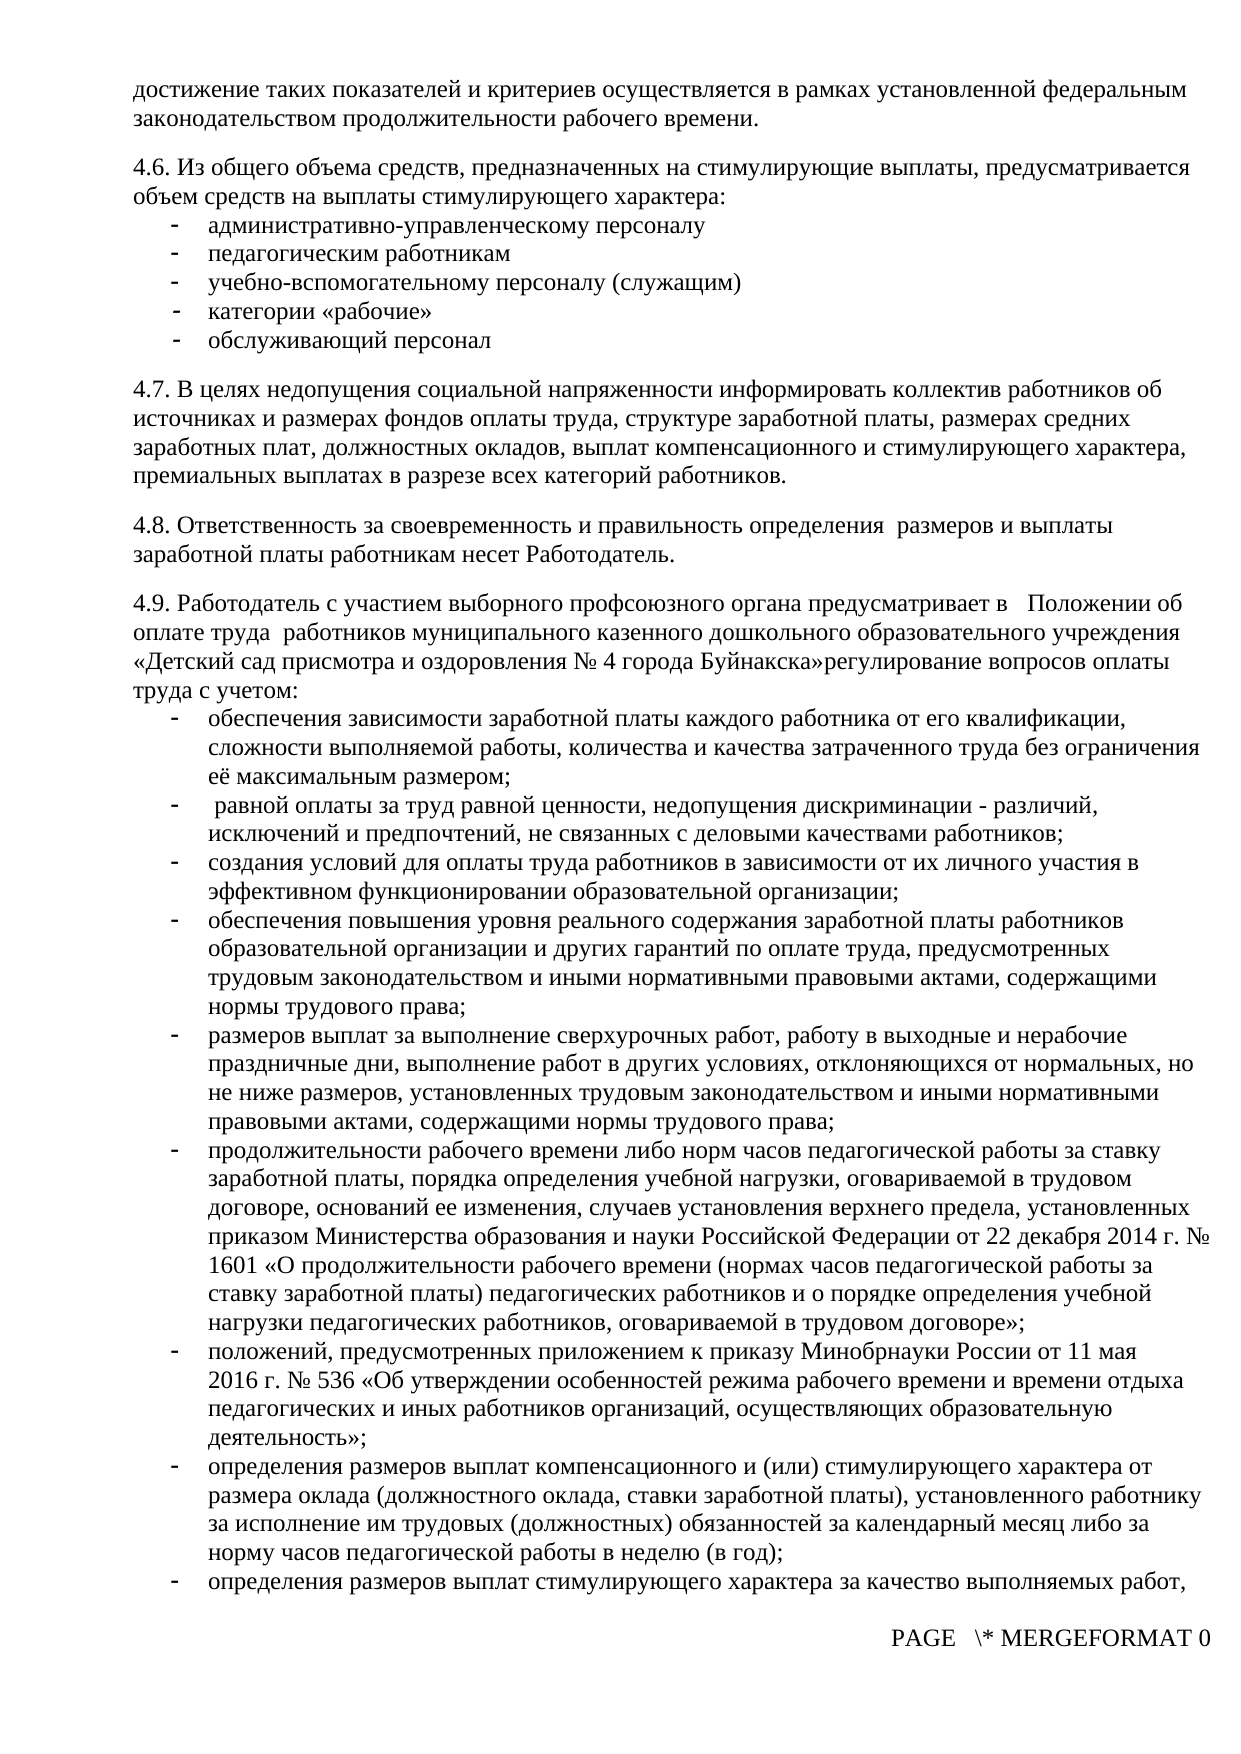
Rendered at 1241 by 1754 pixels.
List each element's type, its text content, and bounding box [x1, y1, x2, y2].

list обслуживающий персонал [170, 325, 1211, 353]
list положений, предусмотренных приложением к приказу Минобрнауки России от 11 мая 2016 г. № 536 «Об утверждении особенностей режима рабочего времени и времени отдыха педагогических и иных работников организаций, осуществляющих образовательную деятельность»; [170, 1336, 1211, 1451]
list административно-управленческому персоналу [170, 210, 1211, 238]
list продолжительности рабочего времени либо норм часов педагогической работы за ставку заработной платы, порядка определения учебной нагрузки, оговариваемой в трудовом договоре, оснований ее изменения, случаев установления верхнего предела, установленных приказом Министерства образования и науки Российской Федерации от 22 декабря 2014 г. № 1601 «О продолжительности рабочего времени (нормах часов педагогической работы за ставку заработной платы) педагогических работников и о порядке определения учебной нагрузки педагогических работников, оговариваемой в трудовом договоре»; [170, 1135, 1211, 1336]
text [133, 74, 1211, 131]
list обеспечения повышения уровня реального содержания заработной платы работников образовательной организации и других гарантий по оплате труда, предусмотренных трудовым законодательством и иными нормативными правовыми актами, содержащими нормы трудового права; [170, 905, 1211, 1020]
text 4.8. Ответственность за своевременность и правильность определения размеров и выплаты заработной платы работникам несет Работодатель. [133, 510, 1211, 568]
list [170, 1566, 1211, 1595]
list создания условий для оплаты труда работников в зависимости от их личного участия в эффективном функционировании образовательной организации; [170, 847, 1211, 905]
list определения размеров выплат компенсационного и (или) стимулирующего характера от размера оклада (должностного оклада, ставки заработной платы), установленного работнику за исполнение им трудовых (должностных) обязанностей за календарный месяц либо за норму часов педагогической работы в неделю (в год); [170, 1451, 1211, 1566]
list размеров выплат за выполнение сверхурочных работ, работу в выходные и нерабочие праздничные дни, выполнение работ в других условиях, отклоняющихся от нормальных, но не ниже размеров, установленных трудовым законодательством и иными нормативными правовыми актами, содержащими нормы трудового права; [170, 1020, 1211, 1135]
text 4.6. Из общего объема средств, предназначенных на стимулирующие выплаты, предусматривается объем средств на выплаты стимулирующего характера: [133, 152, 1211, 210]
list категории «рабочие» [170, 296, 1211, 325]
list учебно-вспомогательному персоналу (служащим) [170, 267, 1211, 296]
list обеспечения зависимости заработной платы каждого работника от его квалификации, сложности выполняемой работы, количества и качества затраченного труда без ограничения её максимальным размером; [170, 703, 1211, 790]
text 4.9. Работодатель с участием выборного профсоюзного органа предусматривает в Положении об оплате труда работников муниципального казенного дошкольного образовательного учреждения «Детский сад присмотра и оздоровления № 4 города Буйнакска»регулирование вопросов оплаты труда с учетом: [133, 588, 1211, 703]
list педагогическим работникам [170, 238, 1211, 267]
list равной оплаты за труд равной ценности, недопущения дискриминации - различий, исключений и предпочтений, не связанных с деловыми качествами работников; [170, 790, 1211, 847]
text 4.7. В целях недопущения социальной напряженности информировать коллектив работников об источниках и размерах фондов оплаты труда, структуре заработной платы, размерах средних заработных плат, должностных окладов, выплат компенсационного и стимулирующего характера, премиальных выплатах в разрезе всех категорий работников. [133, 374, 1211, 489]
